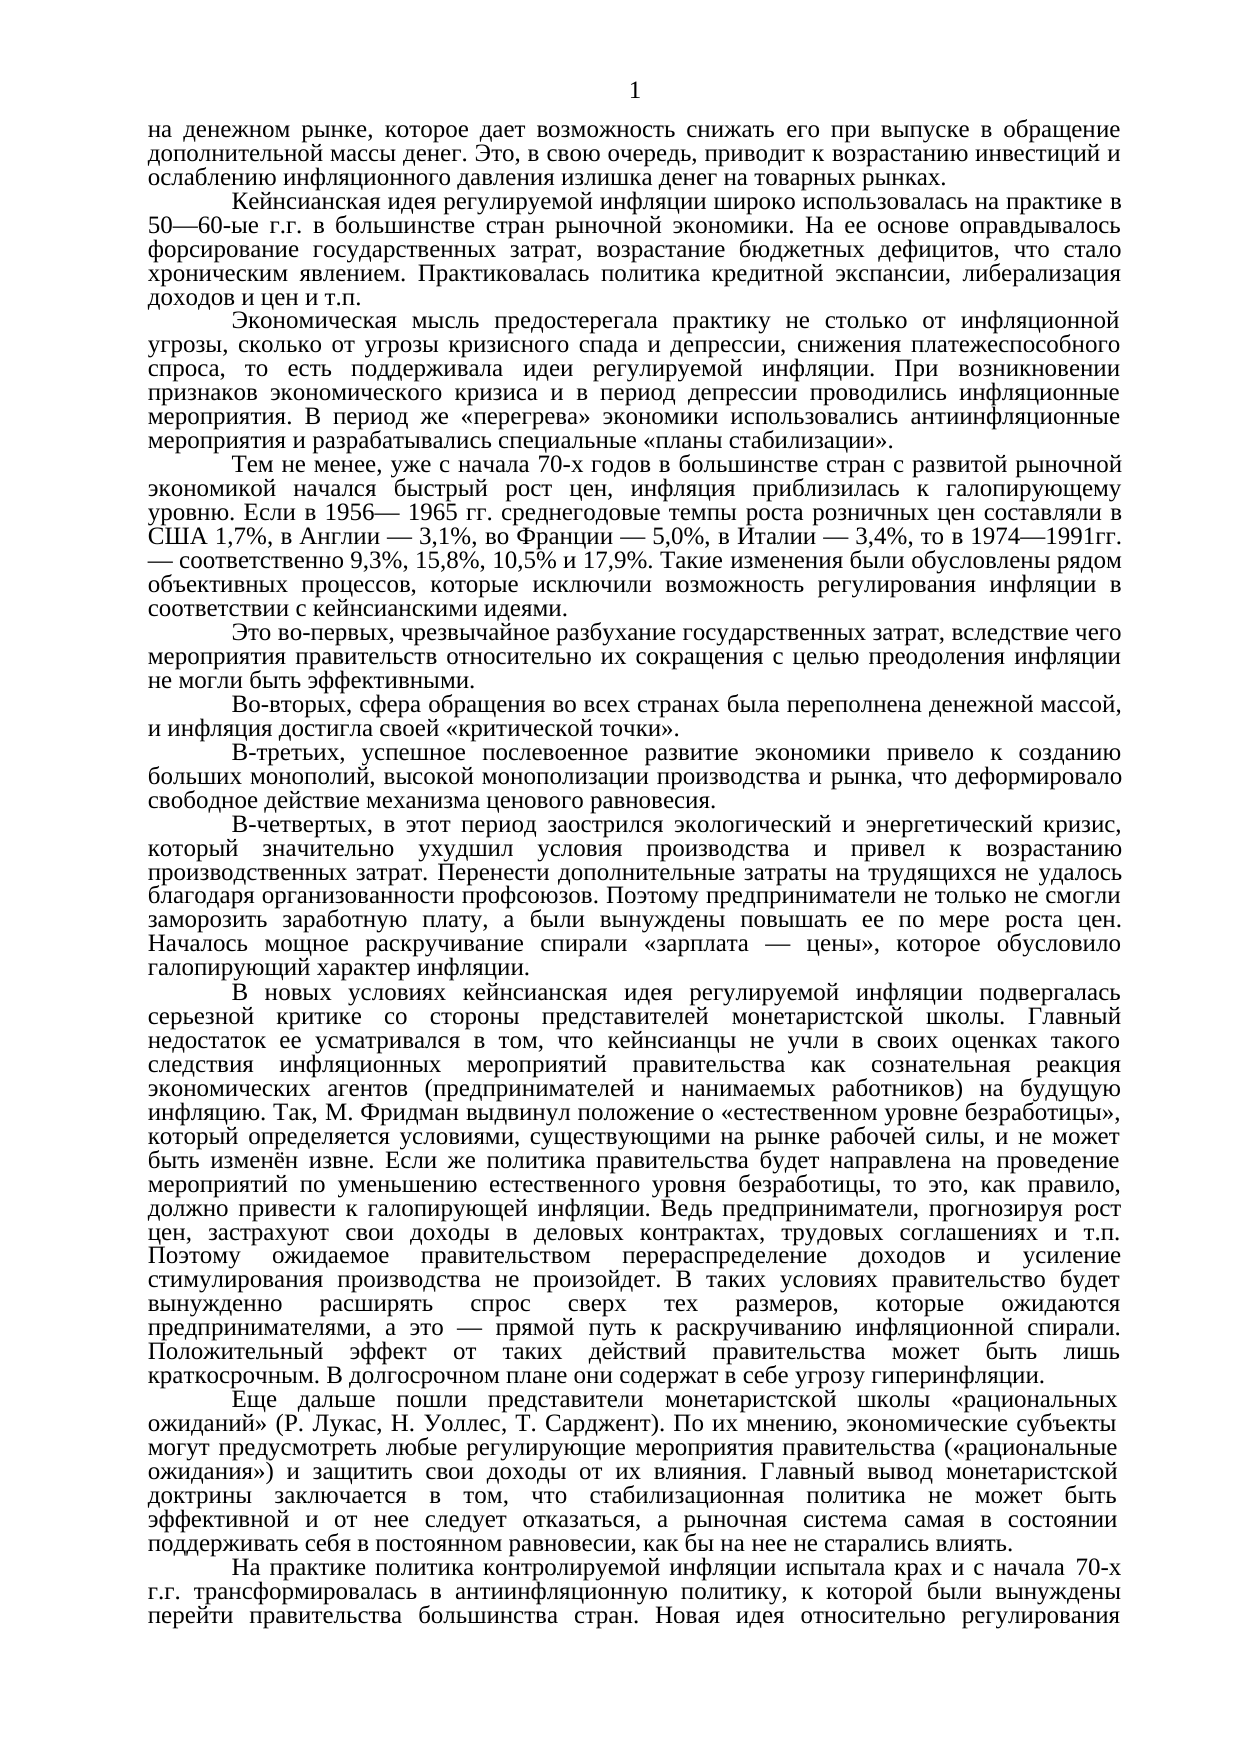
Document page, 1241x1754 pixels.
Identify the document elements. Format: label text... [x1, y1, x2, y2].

text Тем не менее, уже с начала 70-х годов в большинстве стран с развитой рыночной экономикой начался быстрый рост цен, инфляция приблизилась к галопирующему уровню. Если в 1956— 1965 гг. среднегодовые темпы роста розничных цен составляли в США 1,7%, в Англии — 3,1%, во Франции — 5,0%, в Италии — 3,4%, то в 1974—1991гг. — соответственно 9,3%, 15,8%, 10,5% и 17,9%. Такие изменения были обусловлены рядом объективных процессов, которые исключили возможность регулирования инфляции в соответствии с кейнсианскими идеями. [148, 453, 1122, 621]
text Это во-первых, чрезвычайное разбухание государственных затрат, вследствие чего мероприятия правительств относительно их сокращения с целью преодоления инфляции не могли быть эффективными. [148, 621, 1122, 693]
text Экономическая мысль предостерегала практику не столько от инфляционной угрозы, сколько от угрозы кризисного спада и депрессии, снижения платежеспособного спроса, то есть поддерживала идеи регулируемой инфляции. При возникновении признаков экономического кризиса и в период депрессии проводились инфляционные мероприятия. В период же «перегрева» экономики использовались антиинфляционные мероприятия и разрабатывались специальные «планы стабилизации». [148, 310, 1120, 453]
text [148, 1556, 1121, 1628]
text Во-вторых, сфера обращения во всех странах была переполнена денежной массой, и инфляция достигла своей «критической точки». [148, 693, 1122, 741]
text Еще дальше пошли представители монетаристской школы «рациональных ожиданий» (Р. Лукас, Н. Уоллес, Т. Сарджент). По их мнению, экономические субъекты могут предусмотреть любые регулирующие мероприятия правительства («рациональные ожидания») и защитить свои доходы от их влияния. Главный вывод монетаристской доктрины заключается в том, что стабилизационная политика не может быть эффективной и от нее следует отказаться, а рыночная система самая в состоянии поддерживать себя в постоянном равновесии, как бы на нее не старались влиять. [148, 1388, 1118, 1556]
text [148, 118, 1121, 190]
text В новых условиях кейнсианская идея регулируемой инфляции подвергалась серьезной критике со стороны представителей монетаристской школы. Главный недостаток ее усматривался в том, что кейнсианцы не учли в своих оценках такого следствия инфляционных мероприятий правительства как сознательная реакция экономических агентов (предпринимателей и нанимаемых работников) на будущую инфляцию. Так, М. Фридман выдвинул положение о «естественном уровне безработицы», который определяется условиями, существующими на рынке рабочей силы, и не может быть изменён извне. Если же политика правительства будет направлена на проведение мероприятий по уменьшению естественного уровня безработицы, то это, как правило, должно привести к галопирующей инфляции. Ведь предприниматели, прогнозируя рост цен, застрахуют свои доходы в деловых контрактах, трудовых соглашениях и т.п. Поэтому ожидаемое правительством перераспределение доходов и усиление стимулирования производства не произойдет. В таких условиях правительство будет вынужденно расширять спрос сверх тех размеров, которые ожидаются предпринимателями, а это — прямой путь к раскручиванию инфляционной спирали. Положительный эффект от таких действий правительства может быть лишь краткосрочным. В долгосрочном плане они содержат в себе угрозу гиперинфляции. [148, 981, 1121, 1388]
text В-третьих, успешное послевоенное развитие экономики привело к созданию больших монополий, высокой монополизации производства и рынка, что деформировало свободное действие механизма ценового равновесия. [148, 741, 1122, 813]
text В-четвертых, в этот период заострился экологический и энергетический кризис, который значительно ухудшил условия производства и привел к возрастанию производственных затрат. Перенести дополнительные затраты на трудящихся не удалось благодаря организованности профсоюзов. Поэтому предприниматели не только не смогли заморозить заработную плату, а были вынуждены повышать ее по мере роста цен. Началось мощное раскручивание спирали «зарплата — цены», которое обусловило галопирующий характер инфляции. [148, 813, 1122, 981]
text Кейнсианская идея регулируемой инфляции широко использовалась на практике в 50—60-ые г.г. в большинстве стран рыночной экономики. На ее основе оправдывалось форсирование государственных затрат, возрастание бюджетных дефицитов, что стало хроническим явлением. Практиковалась политика кредитной экспансии, либерализация доходов и цен и т.п. [148, 190, 1122, 310]
